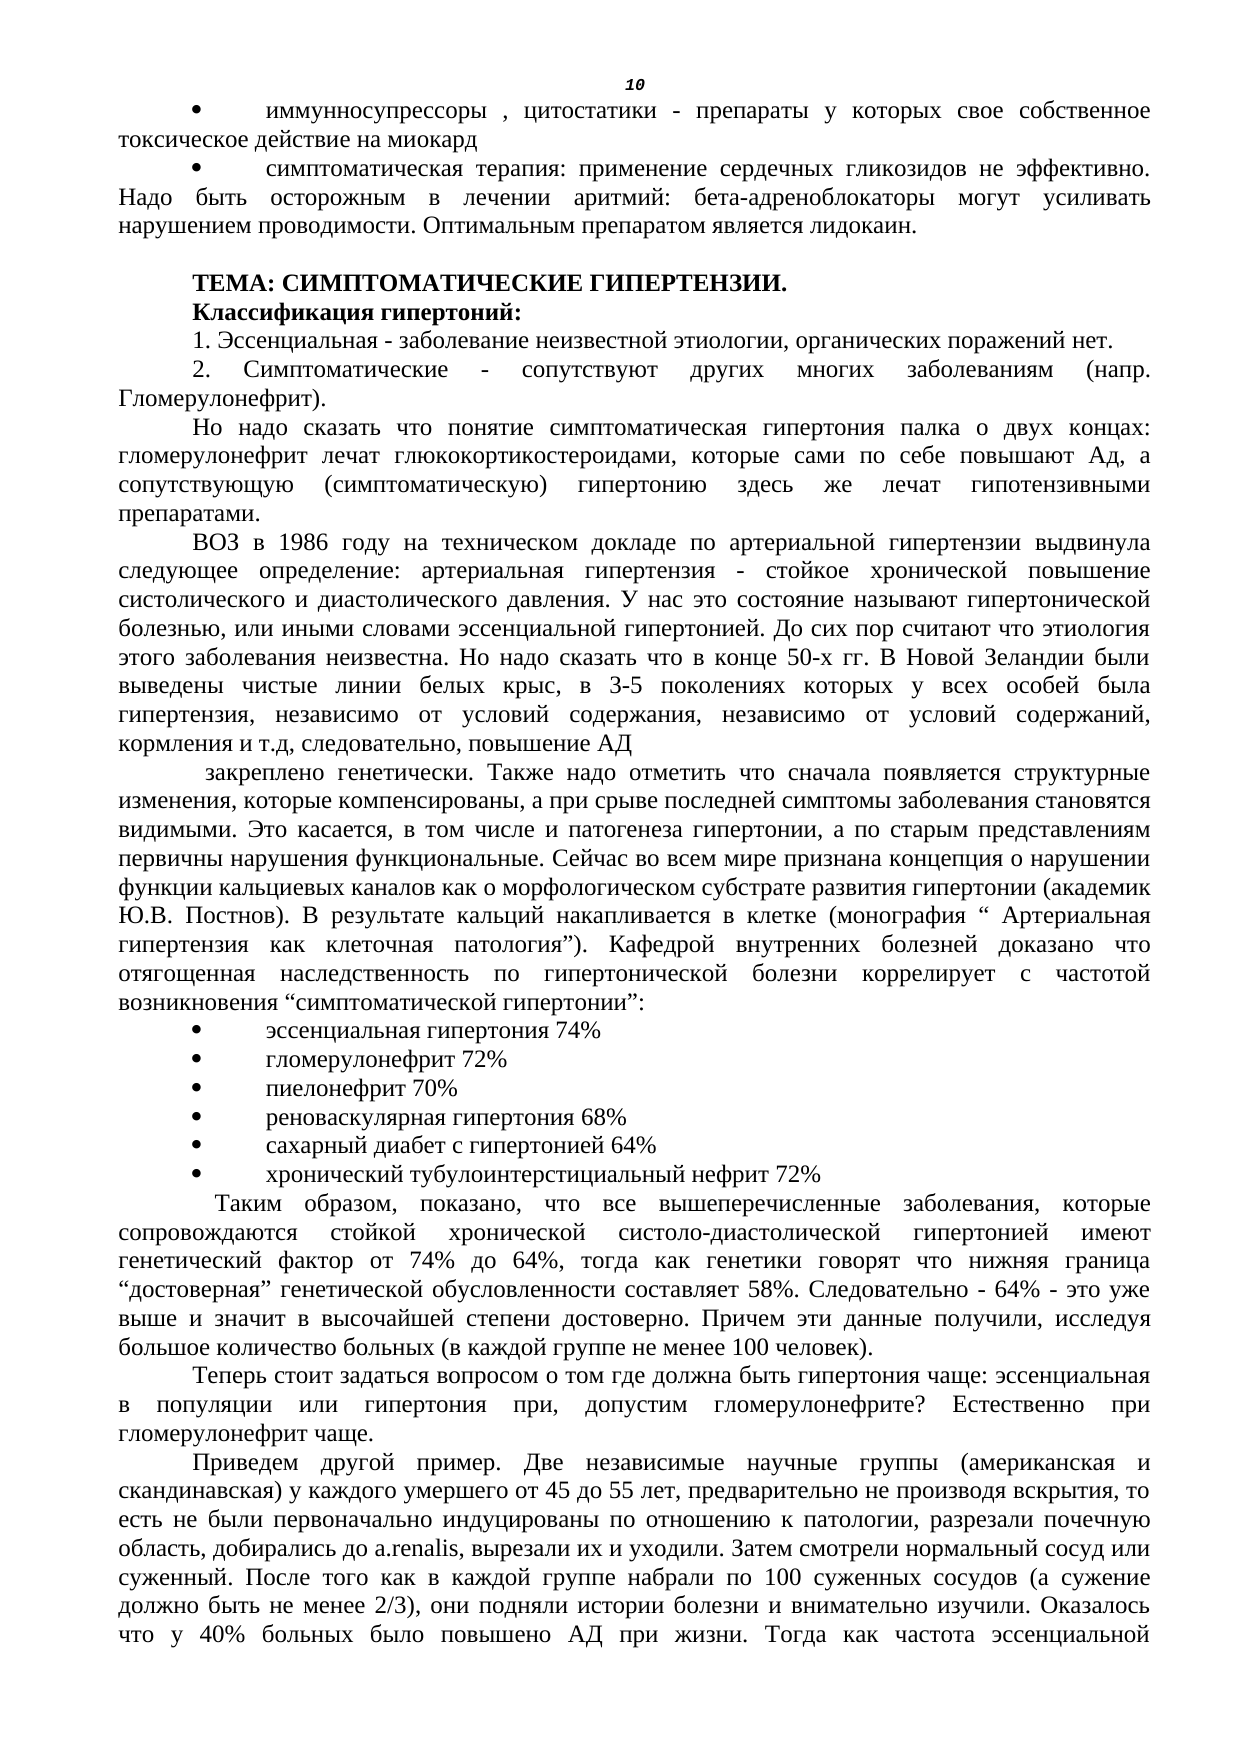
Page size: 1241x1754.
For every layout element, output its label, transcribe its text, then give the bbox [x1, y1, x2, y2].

list реноваскулярная гипертония 68% [118, 1102, 1152, 1131]
text ВОЗ в 1986 году на техническом докладе по артериальной гипертензии выдвинула следующее определение: артериальная гипертензия - стойкое хронической повышение систолического и диастолического давления. У нас это состояние называют гипертонической болезнью, или иными словами эссенциальной гипертонией. До сих пор считают что этиология этого заболевания неизвестна. Но надо сказать что в конце 50-х гг. В Новой Зеландии были выведены чистые линии белых крыс, в 3-5 поколениях которых у всех особей была гипертензия, независимо от условий содержания, независимо от условий содержаний, кормления и т.д, следовательно, повышение АД [118, 527, 1152, 757]
list симптоматическая терапия: применение сердечных гликозидов не эффективно. Надо быть осторожным в лечении аритмий: бета-адреноблокаторы могут усиливать нарушением проводимости. Оптимальным препаратом является лидокаин. [118, 153, 1152, 239]
list пиелонефрит 70% [118, 1073, 1152, 1102]
text закреплено генетически. Также надо отметить что сначала появляется структурные изменения, которые компенсированы, а при срыве последней симптомы заболевания становятся видимыми. Это касается, в том числе и патогенеза гипертонии, а по старым представлениям первичны нарушения функциональные. Сейчас во всем мире признана концепция о нарушении функции кальциевых каналов как о морфологическом субстрате развития гипертонии (академик Ю.В. Постнов). В результате кальций накапливается в клетке (монография “ Артериальная гипертензия как клеточная патология”). Кафедрой внутренних болезней доказано что отягощенная наследственность по гипертонической болезни коррелирует с частотой возникновения “симптоматической гипертонии”: [118, 757, 1152, 1016]
list сахарный диабет с гипертонией 64% [118, 1131, 1152, 1159]
text Классификация гипертоний: [118, 297, 1152, 326]
text Теперь стоит задаться вопросом о том где должна быть гипертония чаще: эссенциальная в популяции или гипертония при, допустим гломерулонефрите? Естественно при гломерулонефрит чаще. [118, 1361, 1152, 1447]
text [118, 1447, 1152, 1648]
text Но надо сказать что понятие симптоматическая гипертония палка о двух концах: гломерулонефрит лечат глюкокортикостероидами, которые сами по себе повышают Ад, а сопутствующую (симптоматическую) гипертонию здесь же лечат гипотензивными препаратами. [118, 412, 1152, 527]
list гломерулонефрит 72% [118, 1044, 1152, 1073]
text 2. Симптоматические - сопутствуют других многих заболеваниям (напр. Гломерулонефрит). [118, 354, 1152, 412]
list эссенциальная гипертония 74% [118, 1016, 1152, 1044]
text 1. Эссенциальная - заболевание неизвестной этиологии, органических поражений нет. [118, 326, 1152, 354]
list хронический тубулоинтерстициальный нефрит 72% [118, 1159, 1152, 1188]
text Тема: симптоматические гипертензии. [118, 268, 1152, 297]
list иммунносупрессоры , цитостатики - препараты у которых свое собственное токсическое действие на миокард [118, 96, 1152, 153]
text Таким образом, показано, что все вышеперечисленные заболевания, которые сопровождаются стойкой хронической систоло-диастолической гипертонией имеют генетический фактор от 74% до 64%, тогда как генетики говорят что нижняя граница “достоверная” генетической обусловленности составляет 58%. Следовательно - 64% - это уже выше и значит в высочайшей степени достоверно. Причем эти данные получили, исследуя большое количество больных (в каждой группе не менее 100 человек). [118, 1188, 1152, 1361]
